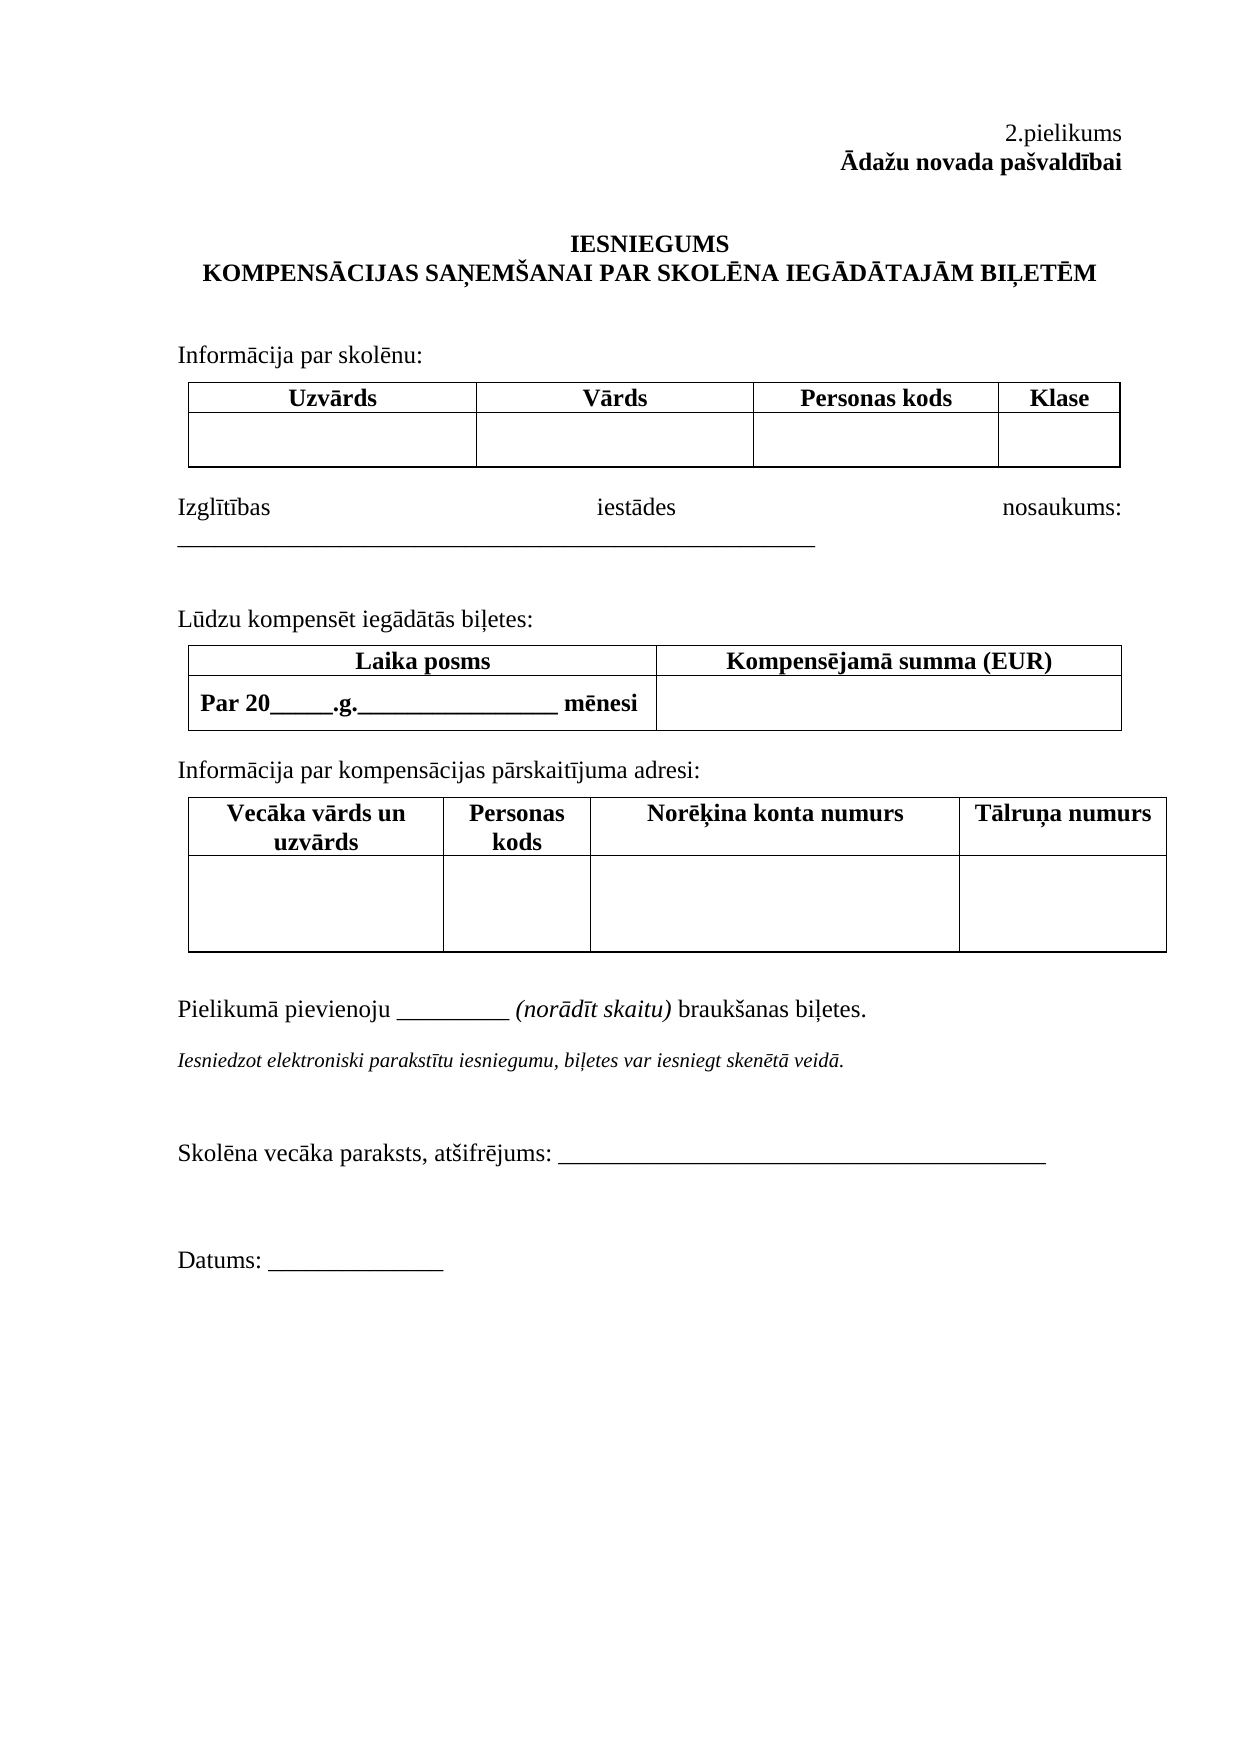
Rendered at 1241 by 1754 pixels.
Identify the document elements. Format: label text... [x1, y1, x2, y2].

text Pielikumā pievienoju _________ (norādīt skaitu) braukšanas biļetes. [177, 994, 1122, 1022]
table_header Personas kods [754, 383, 998, 412]
table_header Kompensējamā summa (EUR) [657, 646, 1121, 675]
table_header Vecāka vārds un uzvārds [189, 798, 443, 855]
text 2.pielikums [702, 118, 1122, 147]
table_header Laika posms [189, 646, 656, 675]
text Datums: ______________ [177, 1245, 1122, 1274]
table_header Tālruņa numurs [960, 798, 1166, 855]
text KOMPENSĀCIJAS SAŅEMŠANAI PAR SKOLĒNA IEGĀDĀTAJĀM BIĻETĒM [177, 258, 1122, 287]
table_cell [189, 856, 443, 951]
text Iesniedzot elektroniski parakstītu iesniegumu, biļetes var iesniegt skenētā veidā. [177, 1047, 1122, 1072]
text Informācija par skolēnu: [177, 341, 1122, 369]
table_header Personas kods [444, 798, 590, 855]
table_cell [477, 413, 753, 466]
text Informācija par kompensācijas pārskaitījuma adresi: [177, 756, 1122, 784]
table_cell [960, 856, 1166, 951]
table_header Vārds [477, 383, 753, 412]
table_header Norēķina konta numurs [591, 798, 959, 855]
text Lūdzu kompensēt iegādātās biļetes: [177, 604, 1122, 632]
table_header Klase [999, 383, 1119, 412]
table_cell [999, 413, 1119, 466]
text IESNIEGUMS [177, 229, 1122, 258]
table_cell [591, 856, 959, 951]
table_cell [754, 413, 998, 466]
text Izglītības iestādes nosaukums: ___________________________________________________ [177, 492, 1122, 550]
table_header Uzvārds [189, 383, 476, 412]
table_cell [189, 413, 476, 466]
text Ādažu novada pašvaldībai [177, 147, 1122, 176]
table_cell [444, 856, 590, 951]
table_cell Par 20_____.g.________________ mēnesi [189, 676, 656, 729]
table_cell [657, 676, 1121, 729]
text Skolēna vecāka paraksts, atšifrējums: _______________________________________ [177, 1138, 1122, 1167]
